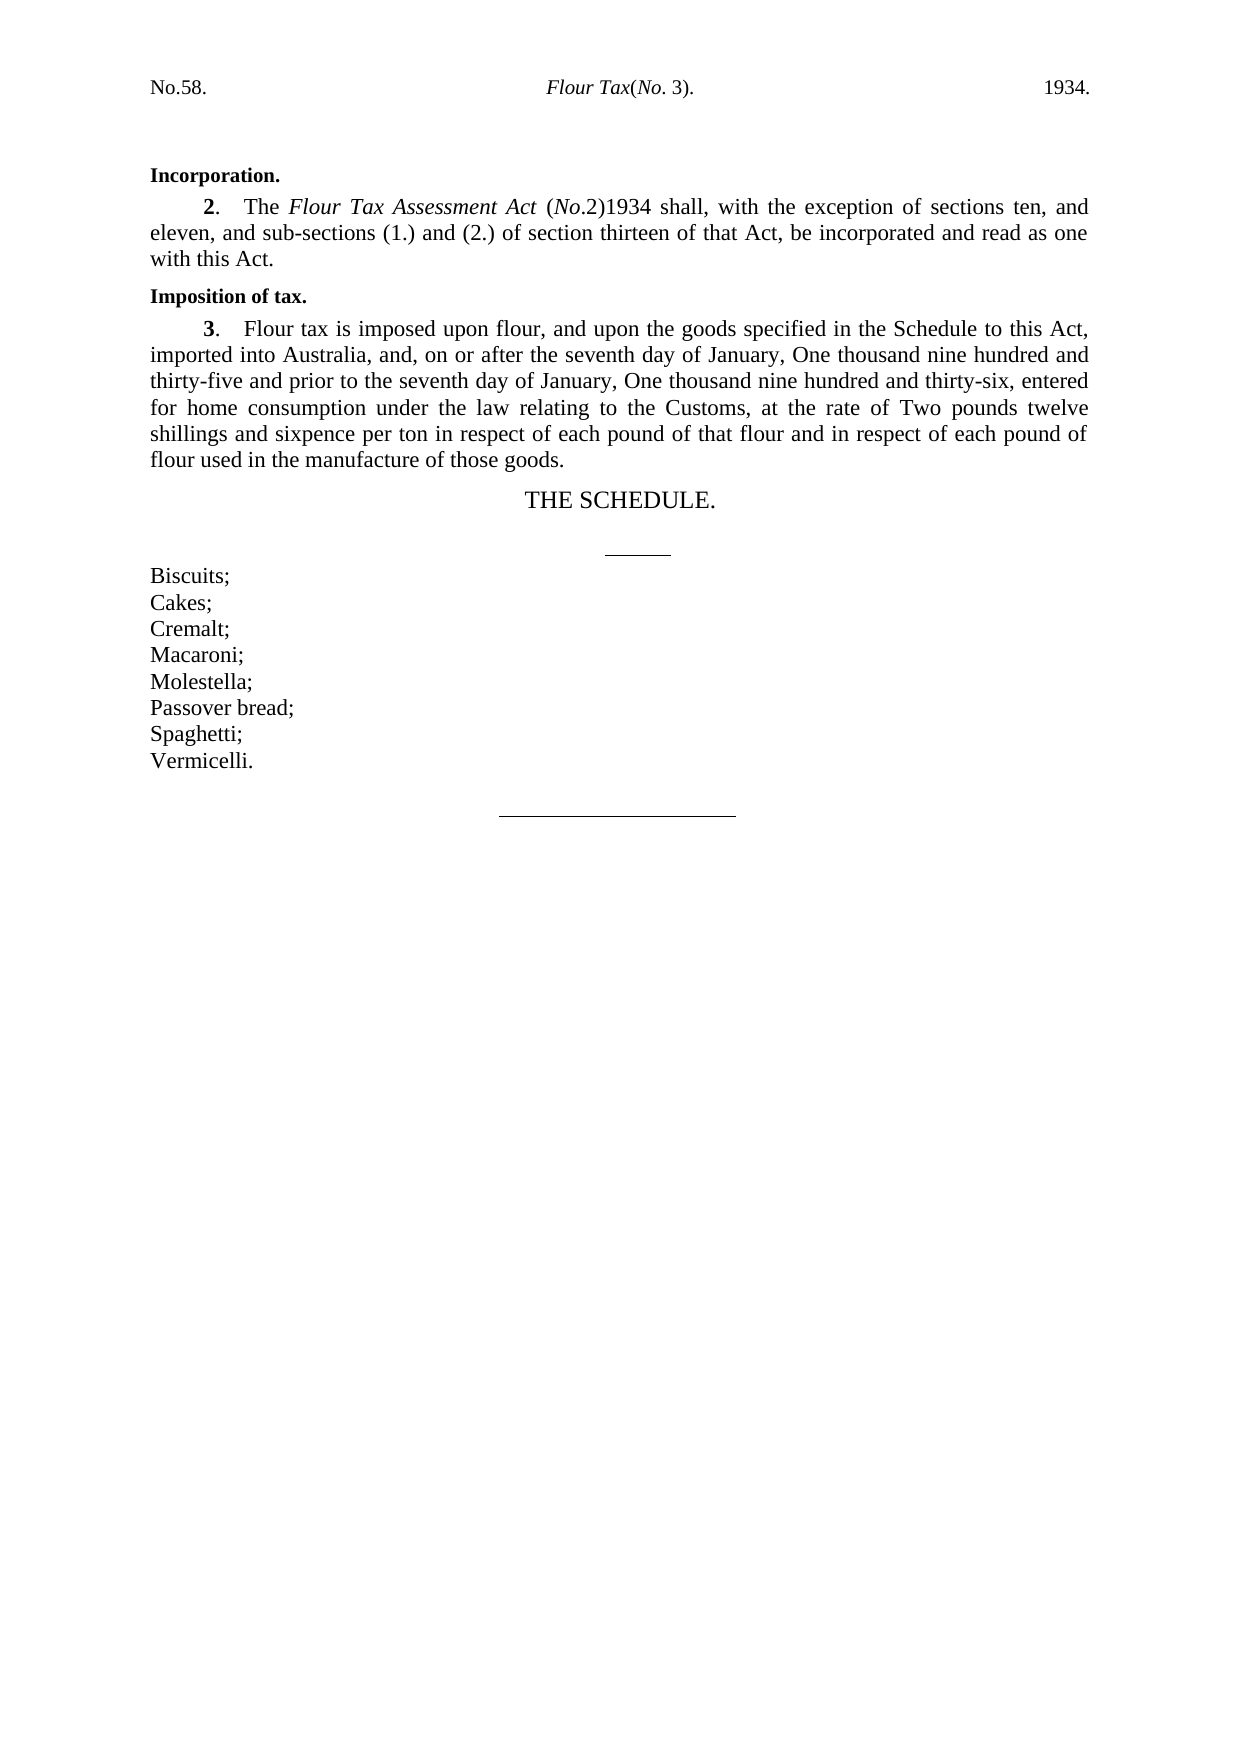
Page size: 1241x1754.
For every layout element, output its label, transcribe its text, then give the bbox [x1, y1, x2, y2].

text Imposition of tax. [150, 284, 1090, 308]
text Cakes; [150, 589, 1090, 615]
text 2. The Flour Tax Assessment Act (No.2)1934 shall, with the exception of sections ten, and eleven, and sub-sections (1.) and (2.) of section thirteen of that Act, be incorporated and read as one with this Act. [150, 193, 1090, 272]
text Molestella; [150, 668, 1090, 694]
text Incorporation. [150, 162, 1090, 187]
text Passover bread; [150, 694, 1090, 720]
text Vermicelli. [150, 747, 1090, 773]
text Cremalt; [150, 615, 1090, 641]
text Spaghetti; [150, 720, 1090, 747]
text Macaroni; [150, 641, 1090, 668]
text 3. Flour tax is imposed upon flour, and upon the goods specified in the Schedule to this Act, imported into Australia, and, on or after the seventh day of January, One thousand nine hundred and thirty-five and prior to the seventh day of January, One thousand nine hundred and thirty-six, entered for home consumption under the law relating to the Customs, at the rate of Two pounds twelve shillings and sixpence per ton in respect of each pound of that flour and in respect of each pound of flour used in the manufacture of those goods. [150, 315, 1090, 473]
text THE SCHEDULE. [150, 485, 1090, 514]
text Biscuits; [150, 562, 1090, 589]
